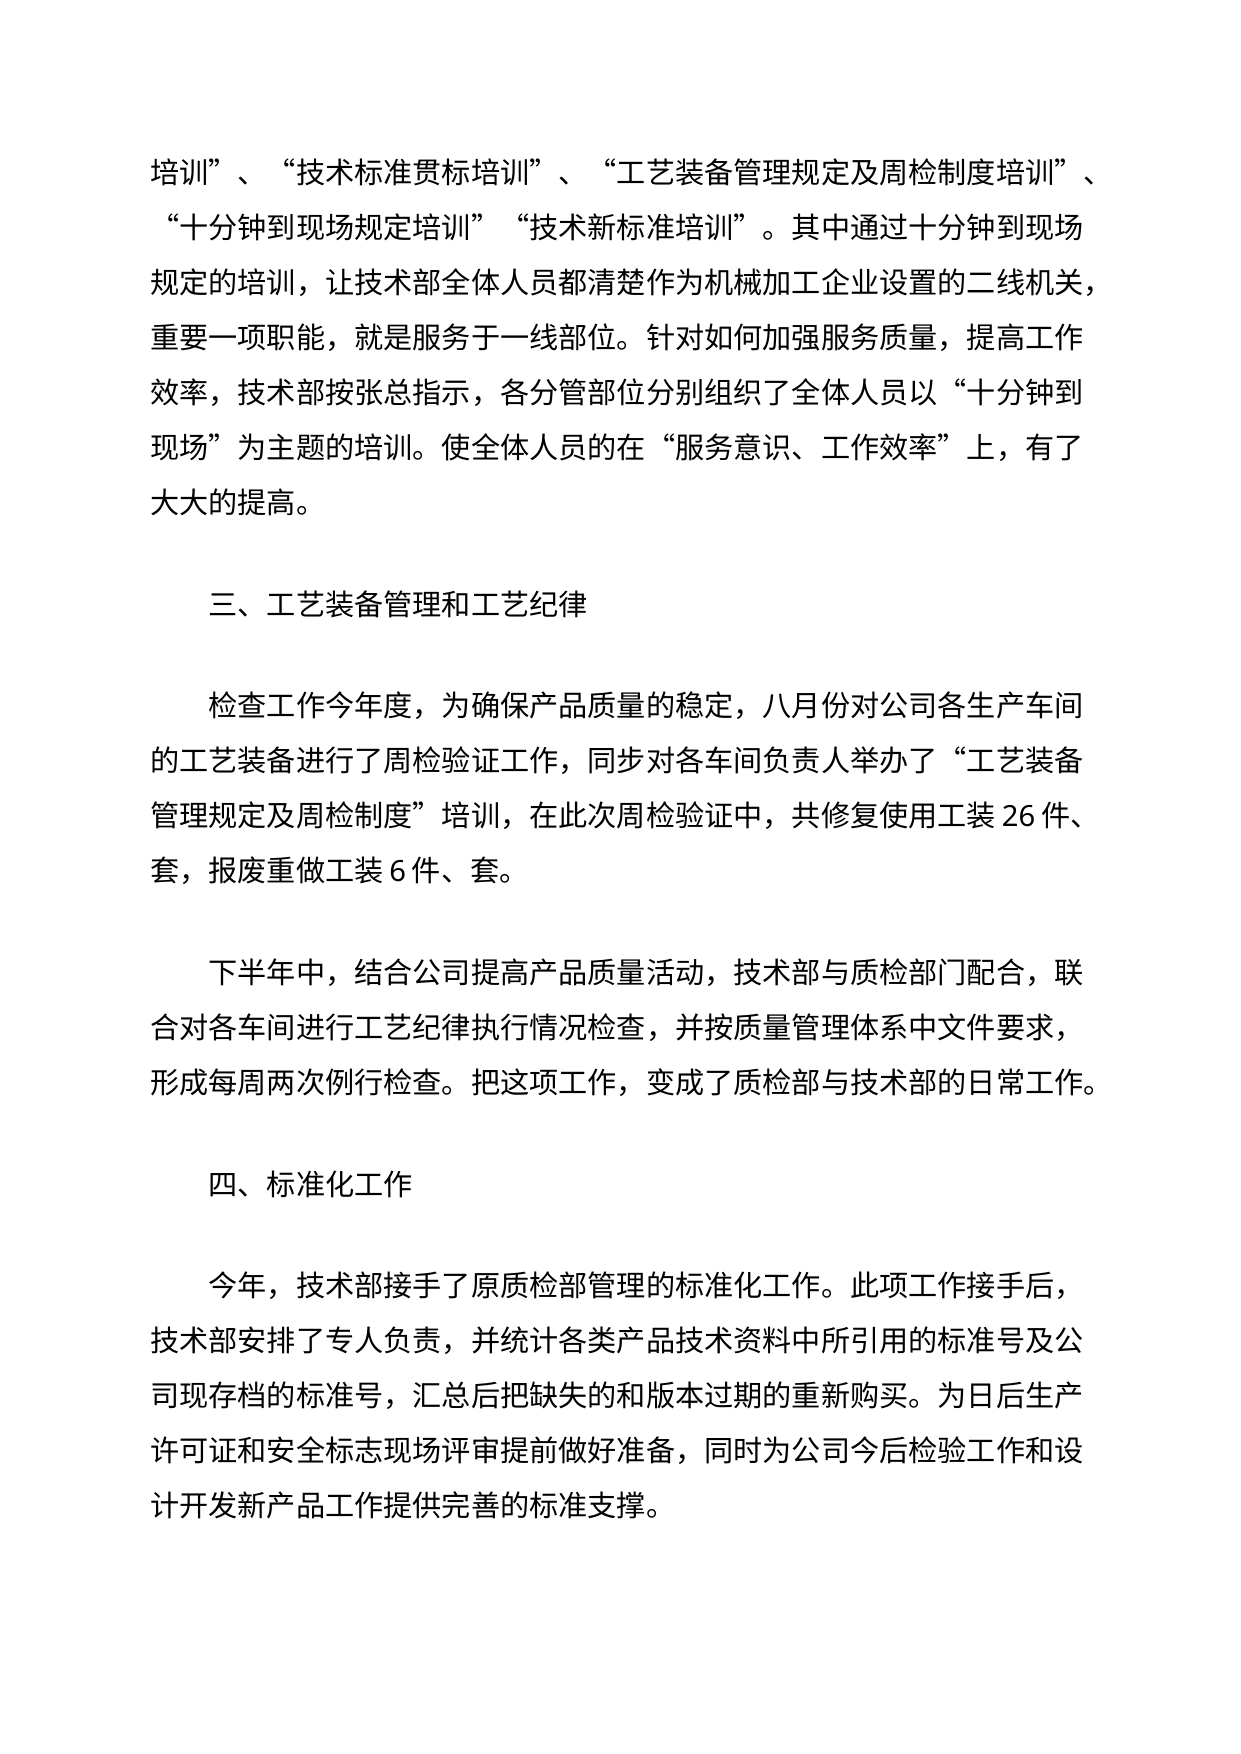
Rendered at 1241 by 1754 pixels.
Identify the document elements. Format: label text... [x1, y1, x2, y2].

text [150, 150, 1090, 522]
text 四、标准化工作 [150, 1161, 1090, 1203]
text 三、工艺装备管理和工艺纪律 [150, 581, 1090, 623]
text 今年，技术部接手了原质检部管理的标准化工作。此项工作接手后，技术部安排了专人负责，并统计各类产品技术资料中所引用的标准号及公司现存档的标准号，汇总后把缺失的和版本过期的重新购买。为日后生产许可证和安全标志现场评审提前做好准备，同时为公司今后检验工作和设计开发新产品工作提供完善的标准支撑。 [150, 1263, 1090, 1525]
text 下半年中，结合公司提高产品质量活动，技术部与质检部门配合，联合对各车间进行工艺纪律执行情况检查，并按质量管理体系中文件要求，形成每周两次例行检查。把这项工作，变成了质检部与技术部的日常工作。 [150, 950, 1090, 1102]
text 检查工作今年度，为确保产品质量的稳定，八月份对公司各生产车间的工艺装备进行了周检验证工作，同步对各车间负责人举办了“工艺装备管理规定及周检制度”培训，在此次周检验证中，共修复使用工装26件、套，报废重做工装6件、套。 [150, 683, 1090, 890]
